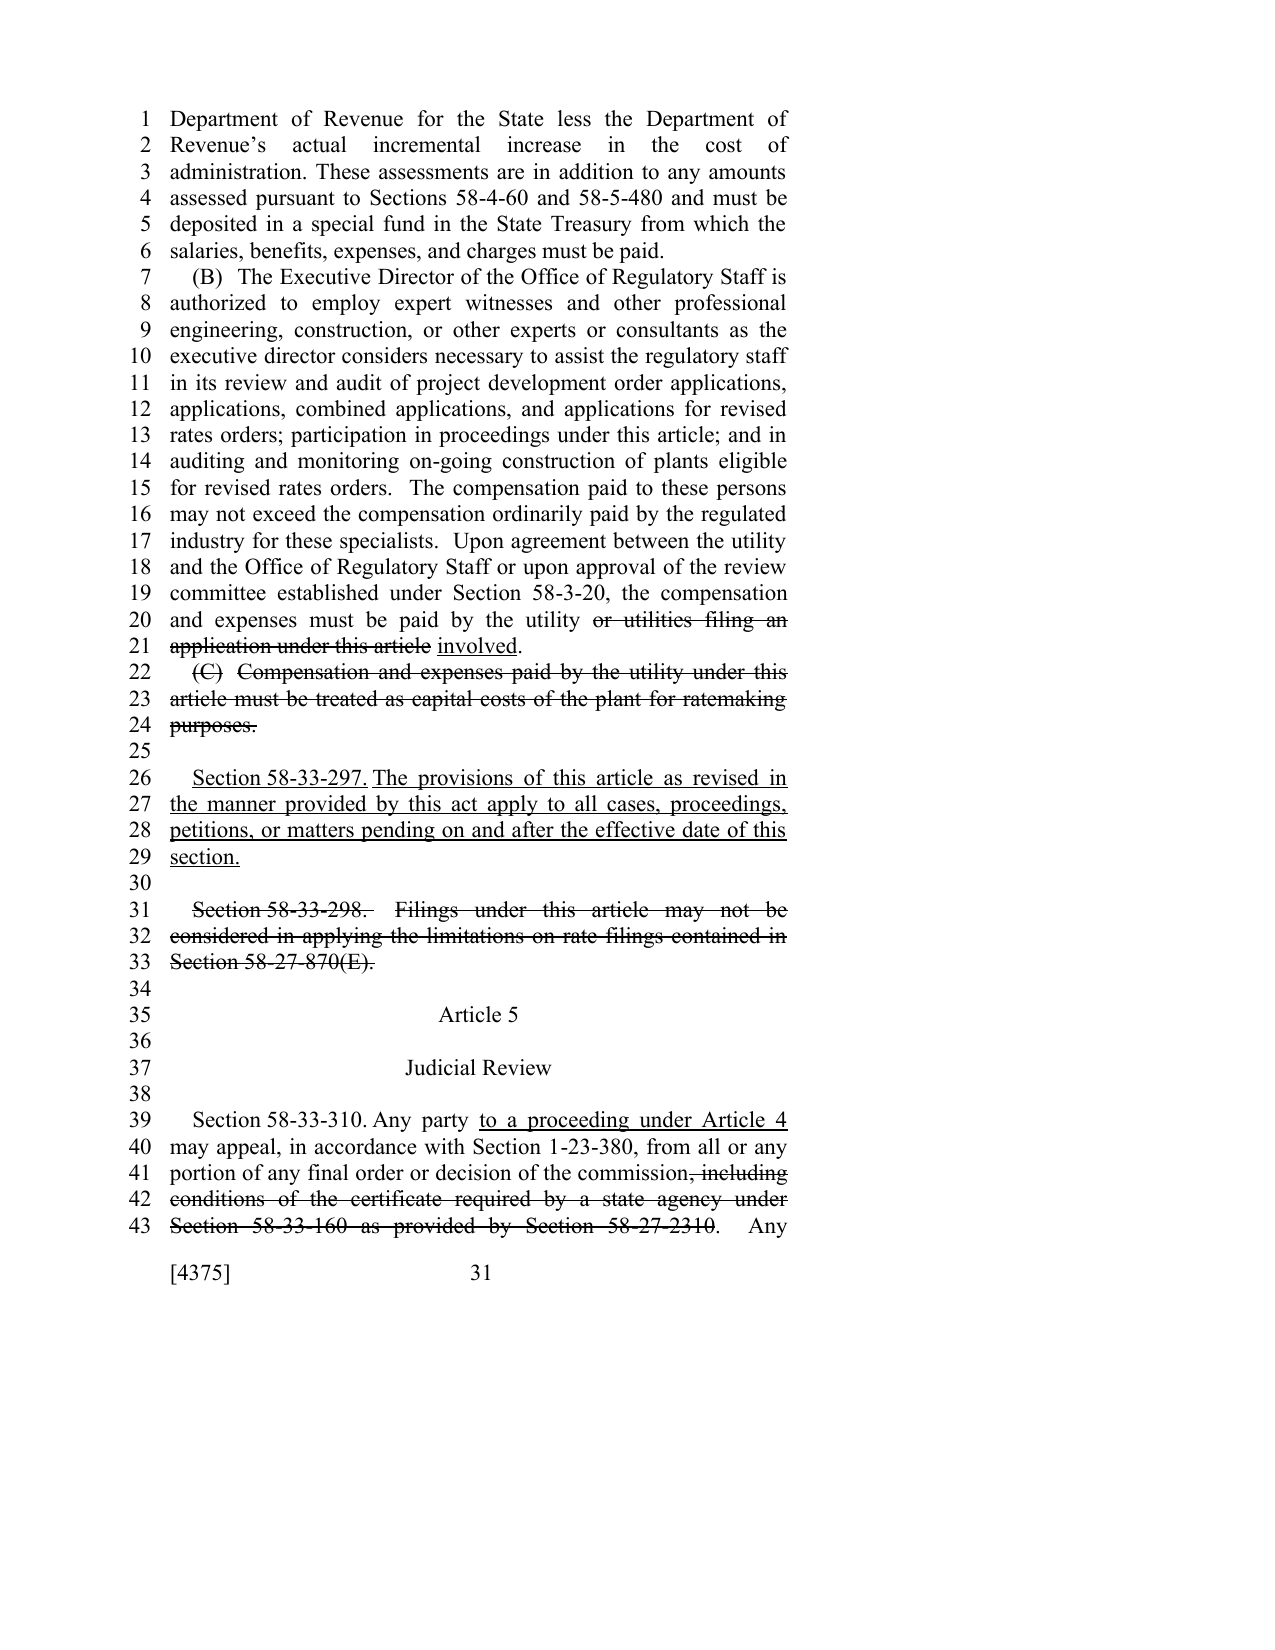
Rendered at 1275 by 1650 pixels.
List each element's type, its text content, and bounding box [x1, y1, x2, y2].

text Section 58-33-298. Filings under this article may not be considered in applying the limitations on rate filings contained in Section 58-27-870(E). [169, 896, 787, 936]
text (C) Compensation and expenses paid by the utility under this article must be treated as capital costs of the plant for ratemaking purposes. [169, 700, 787, 737]
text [169, 1201, 787, 1238]
text Article 5 [169, 1001, 787, 1027]
text Section 58-33-297. The provisions of this article as revised in the manner provided by this act apply to all cases, proceedings, petitions, or matters pending on and after the effective date of this section. [169, 841, 787, 869]
text (C) Compensation and expenses paid by the utility under this article must be treated as capital costs of the plant for ratemaking purposes. [169, 658, 787, 699]
text (B) The Executive Director of the Office of Regulatory Staff is authorized to employ expert witnesses and other professional engineering, construction, or other experts or consultants as the executive director considers necessary to assist the regulatory staff in its review and audit of project development order applications, applications, combined applications, and applications for revised rates orders; participation in proceedings under this article; and in auditing and monitoring on-going construction of plants eligible for revised rates orders. The compensation paid to these persons may not exceed the compensation ordinarily paid by the regulated industry for these specialists. Upon agreement between the utility and the Office of Regulatory Staff or upon approval of the review committee established under Section 58-3-20, the compensation and expenses must be paid by the utility or utilities filing an application under this article involved. [169, 263, 787, 658]
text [169, 105, 787, 263]
text Section 58-33-297. The provisions of this article as revised in the manner provided by this act apply to all cases, proceedings, petitions, or matters pending on and after the effective date of this section. [169, 814, 787, 839]
text Section 58-33-297. The provisions of this article as revised in the manner provided by this act apply to all cases, proceedings, petitions, or matters pending on and after the effective date of this section. [169, 764, 787, 813]
text Section 58-33-298. Filings under this article may not be considered in applying the limitations on rate filings contained in Section 58-27-870(E). [169, 937, 787, 975]
text Judicial Review [169, 1054, 787, 1080]
